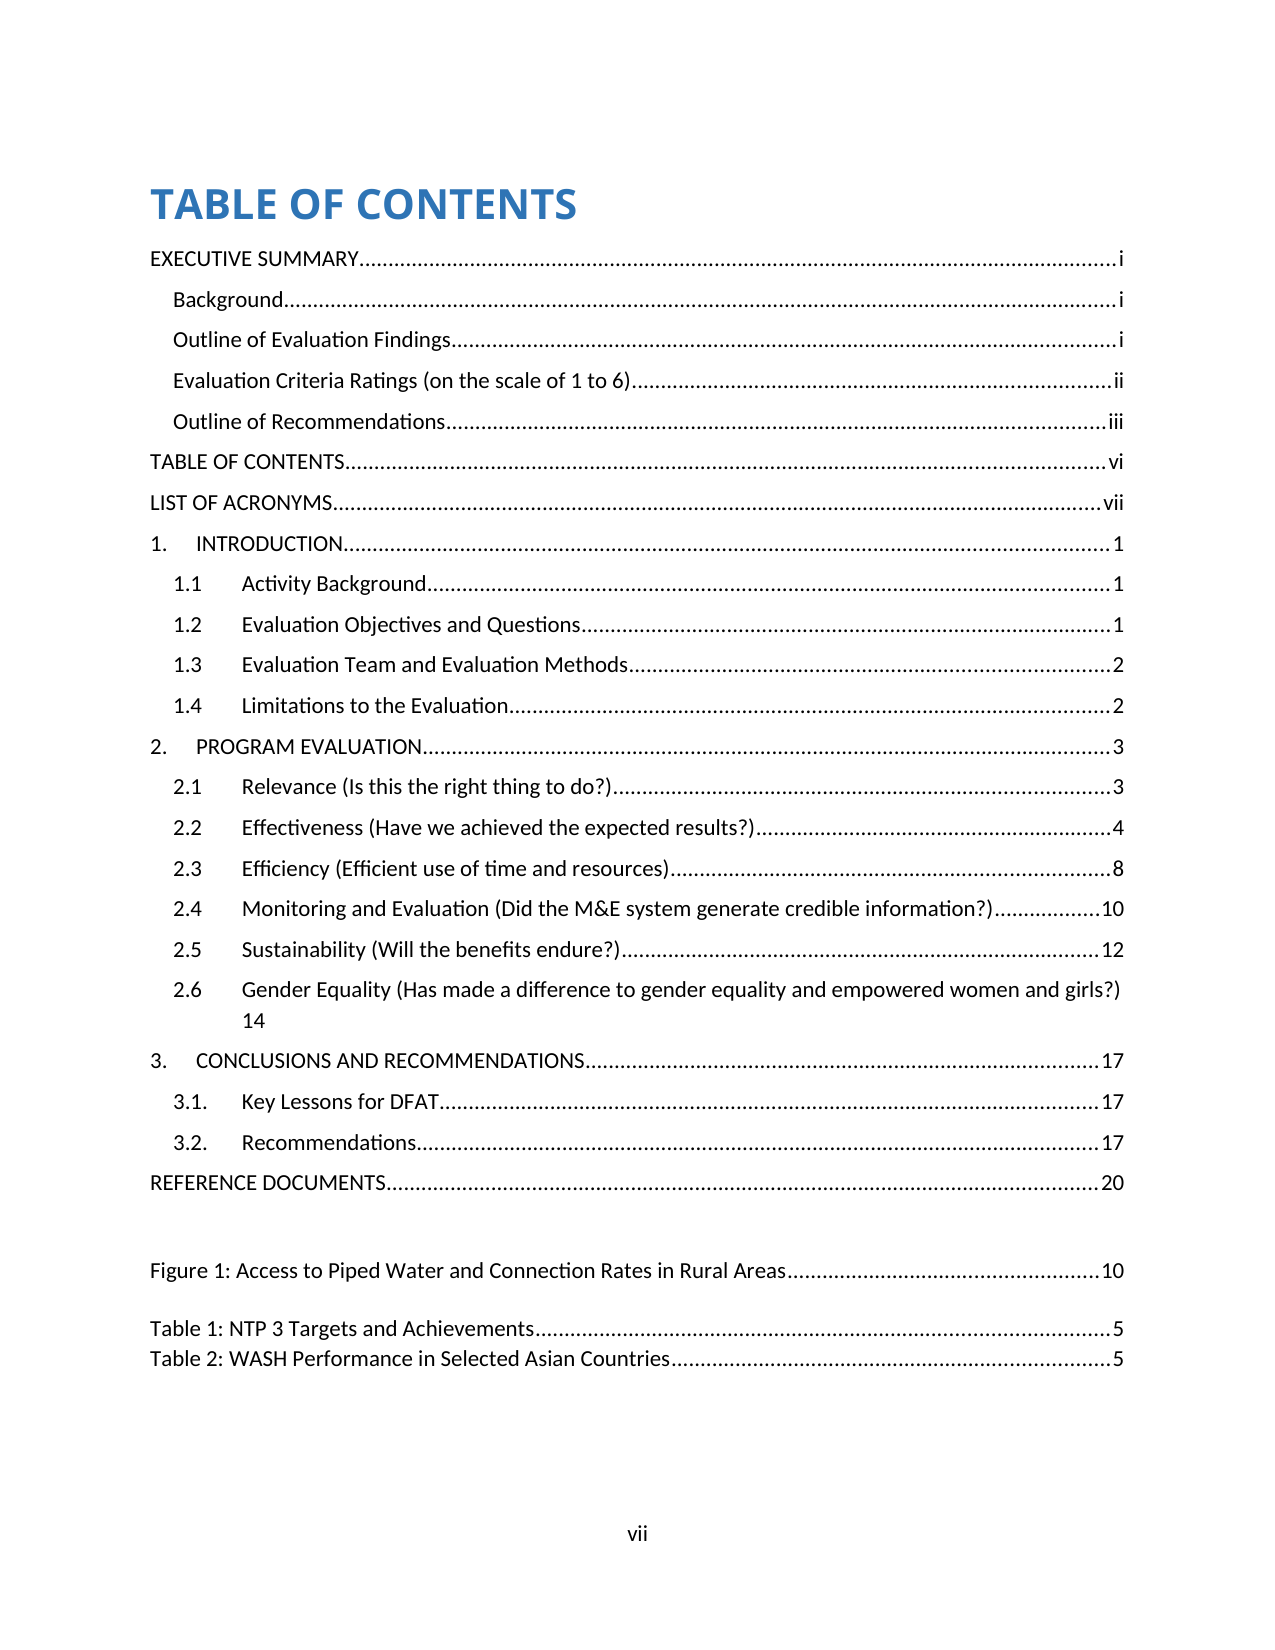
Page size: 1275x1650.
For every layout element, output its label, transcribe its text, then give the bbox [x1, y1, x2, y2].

text Table 2: WASH Performance in Selected Asian Countries 5 [150, 1344, 1125, 1372]
text Figure 1: Access to Piped Water and Connection Rates in Rural Areas 10 [150, 1256, 1125, 1284]
subtitle TABLE OF CONTENTS [150, 175, 1125, 232]
text Table 1: NTP 3 Targets and Achievements 5 [150, 1314, 1125, 1342]
